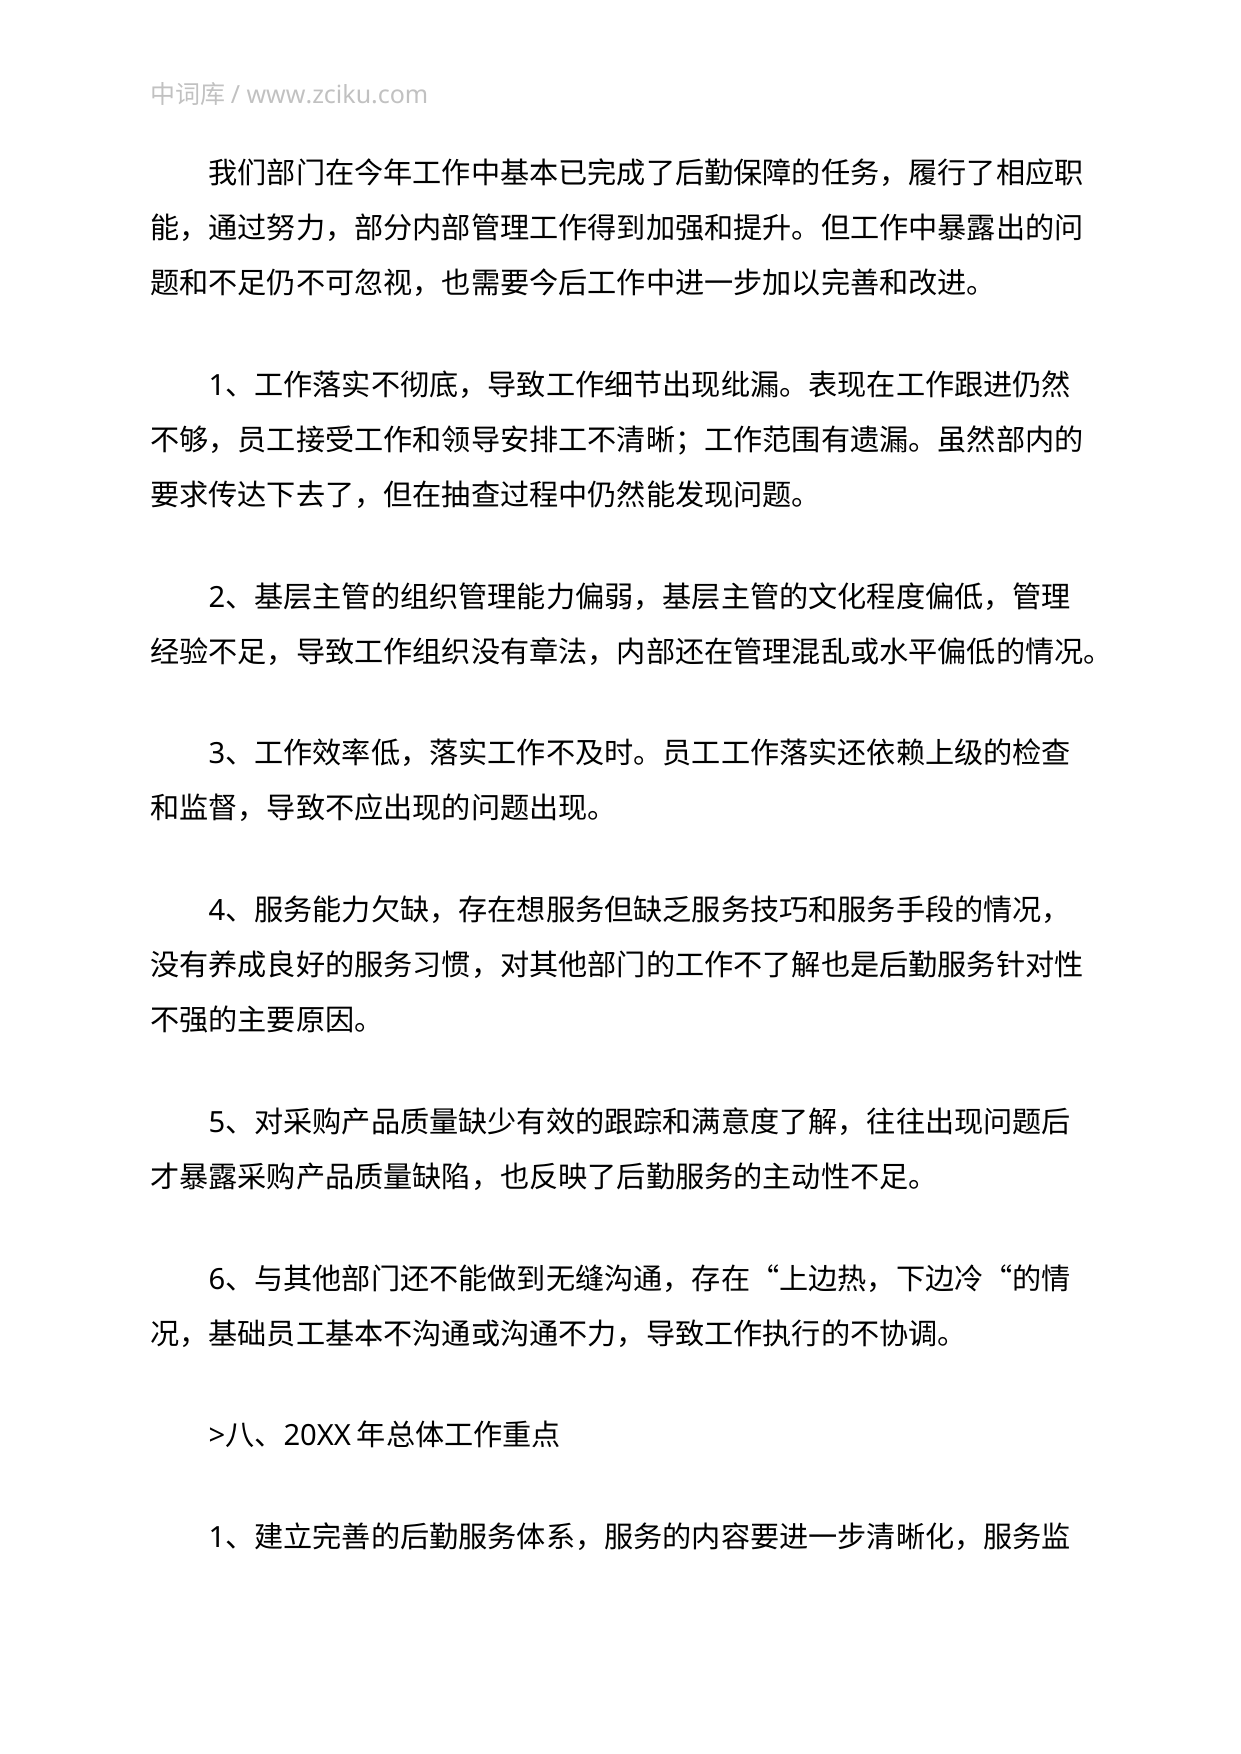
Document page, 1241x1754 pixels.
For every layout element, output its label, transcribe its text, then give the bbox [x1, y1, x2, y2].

text 2、基层主管的组织管理能力偏弱，基层主管的文化程度偏低，管理经验不足，导致工作组织没有章法，内部还在管理混乱或水平偏低的情况。 [150, 573, 1090, 671]
text >八、20XX年总体工作重点 [150, 1412, 1090, 1454]
text 我们部门在今年工作中基本已完成了后勤保障的任务，履行了相应职能，通过努力，部分内部管理工作得到加强和提升。但工作中暴露出的问题和不足仍不可忽视，也需要今后工作中进一步加以完善和改进。 [150, 150, 1090, 302]
text 3、工作效率低，落实工作不及时。员工工作落实还依赖上级的检查和监督，导致不应出现的问题出现。 [150, 730, 1090, 827]
text 6、与其他部门还不能做到无缝沟通，存在“上边热，下边冷“的情况，基础员工基本不沟通或沟通不力，导致工作执行的不协调。 [150, 1255, 1090, 1352]
text 4、服务能力欠缺，存在想服务但缺乏服务技巧和服务手段的情况，没有养成良好的服务习惯，对其他部门的工作不了解也是后勤服务针对性不强的主要原因。 [150, 887, 1090, 1039]
text 1、工作落实不彻底，导致工作细节出现纰漏。表现在工作跟进仍然不够，员工接受工作和领导安排工不清晰；工作范围有遗漏。虽然部内的要求传达下去了，但在抽查过程中仍然能发现问题。 [150, 362, 1090, 514]
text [150, 1514, 1090, 1556]
text 5、对采购产品质量缺少有效的跟踪和满意度了解，往往出现问题后才暴露采购产品质量缺陷，也反映了后勤服务的主动性不足。 [150, 1098, 1090, 1196]
